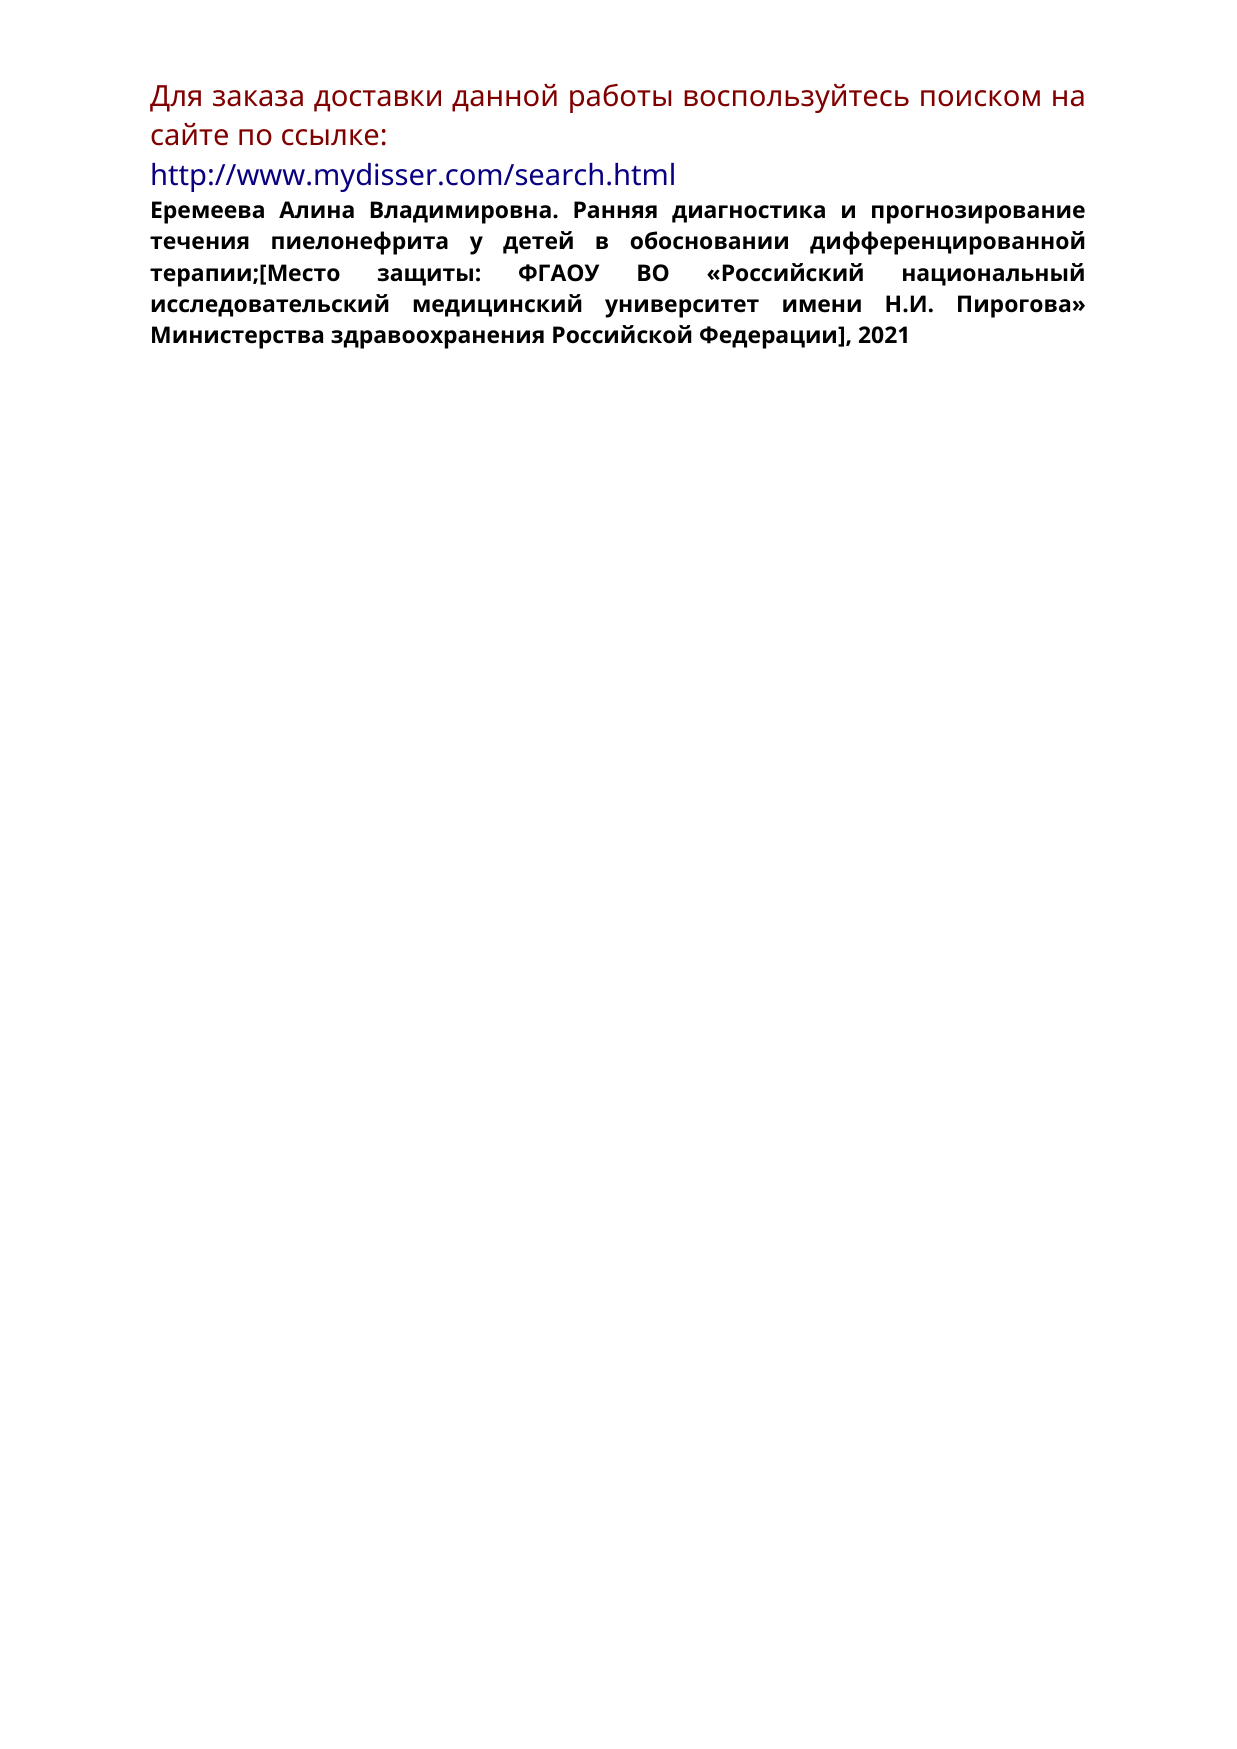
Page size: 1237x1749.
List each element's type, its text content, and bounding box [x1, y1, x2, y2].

text Еремеева Алина Владимировна. Ранняя диагностика и прогнозирование течения пиелонефрита у детей в обосновании дифференцированной терапии;[Место защиты: ФГАОУ ВО «Российский национальный исследовательский медицинский университет имени Н.И. Пирогова» Министерства здравоохранения Российской Федерации], 2021 [150, 194, 1086, 350]
